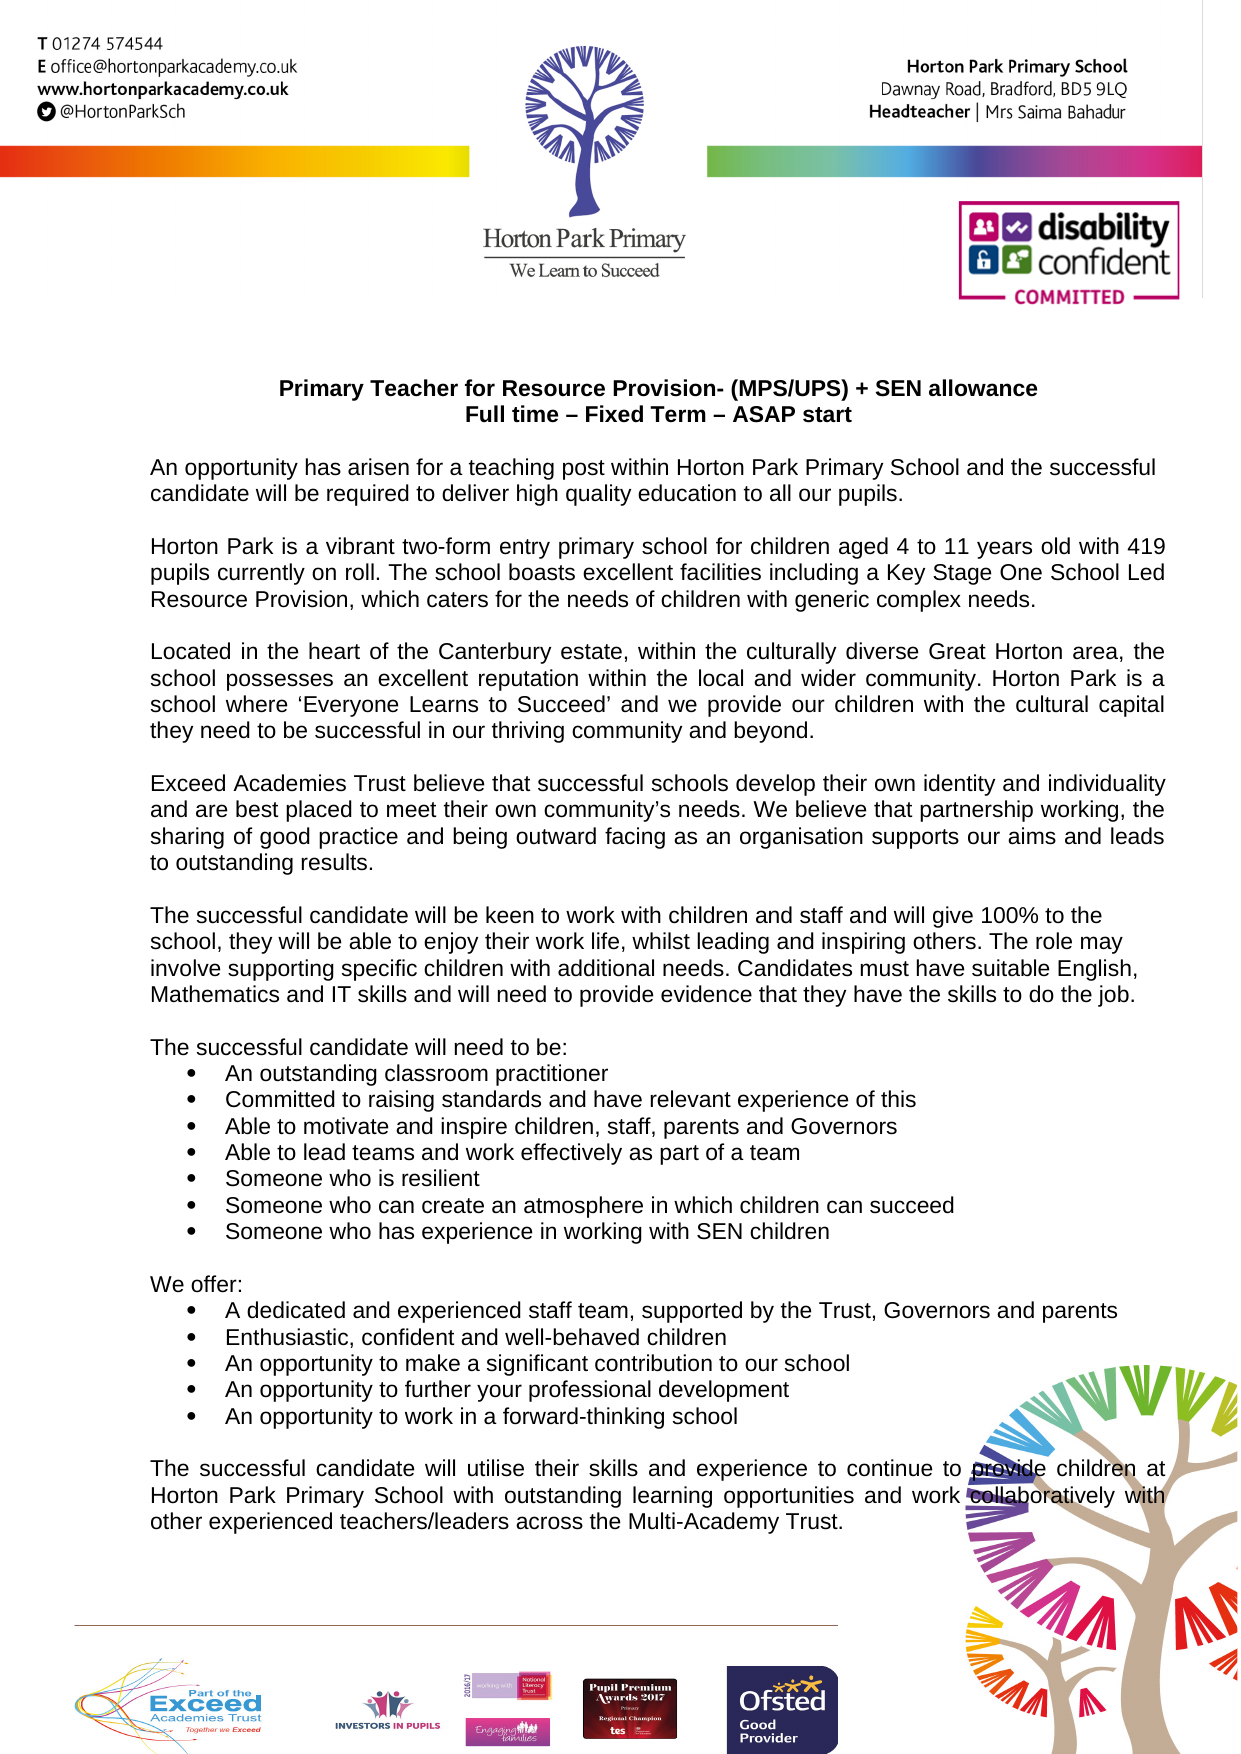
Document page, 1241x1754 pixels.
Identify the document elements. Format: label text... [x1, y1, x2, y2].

list Committed to raising standards and have relevant experience of this [187, 1086, 1167, 1113]
list Able to motivate and inspire children, staff, parents and Governors [187, 1113, 1167, 1139]
list An outstanding classroom practitioner [187, 1060, 1167, 1086]
list Enthusiastic, confident and well-behaved children [187, 1323, 1167, 1350]
list An opportunity to further your professional development [187, 1376, 1167, 1403]
list Someone who is resilient [187, 1165, 1167, 1192]
text The successful candidate will utilise their skills and experience to continue to provide children at Horton Park Primary School with outstanding learning opportunities and work collaboratively with other experienced teachers/leaders across the Multi-Academy Trust. [150, 1455, 1167, 1534]
text We offer: [150, 1271, 1167, 1297]
text The successful candidate will need to be: [150, 1034, 1167, 1060]
list Able to lead teams and work effectively as part of a team [187, 1139, 1167, 1165]
picture [0, 1345, 1238, 1754]
list An opportunity to work in a forward-thinking school [187, 1403, 1167, 1429]
list An opportunity to make a significant contribution to our school [187, 1350, 1167, 1376]
text Full time – Fixed Term – ASAP start [150, 401, 1167, 427]
text Primary Teacher for Resource Provision- (MPS/UPS) + SEN allowance [150, 375, 1167, 401]
list A dedicated and experienced staff team, supported by the Trust, Governors and parents [187, 1297, 1167, 1323]
picture [0, 0, 1203, 308]
text Horton Park is a vibrant two-form entry primary school for children aged 4 to 11 years old with 419 pupils currently on roll. The school boasts excellent facilities including a Key Stage One School Led Resource Provision, which caters for the needs of children with generic complex needs. [150, 533, 1167, 612]
list Someone who can create an atmosphere in which children can succeed [187, 1192, 1167, 1218]
text Exceed Academies Trust believe that successful schools develop their own identity and individuality and are best placed to meet their own community’s needs. We believe that partnership working, the sharing of good practice and being outward facing as an organisation supports our aims and leads to outstanding results. [150, 770, 1167, 876]
text An opportunity has arisen for a teaching post within Horton Park Primary School and the successful candidate will be required to deliver high quality education to all our pupils. [150, 454, 1167, 507]
list Someone who has experience in working with SEN children [187, 1218, 1167, 1244]
text Located in the heart of the Canterbury estate, within the culturally diverse Great Horton area, the school possesses an excellent reputation within the local and wider community. Horton Park is a school where ‘Everyone Learns to Succeed’ and we provide our children with the cultural capital they need to be successful in our thriving community and beyond. [150, 638, 1167, 744]
text The successful candidate will be keen to work with children and staff and will give 100% to the school, they will be able to enjoy their work life, whilst leading and inspiring others. The role may involve supporting specific children with additional needs. Candidates must have suitable English, Mathematics and IT skills and will need to provide evidence that they have the skills to do the job. [150, 876, 1167, 1007]
